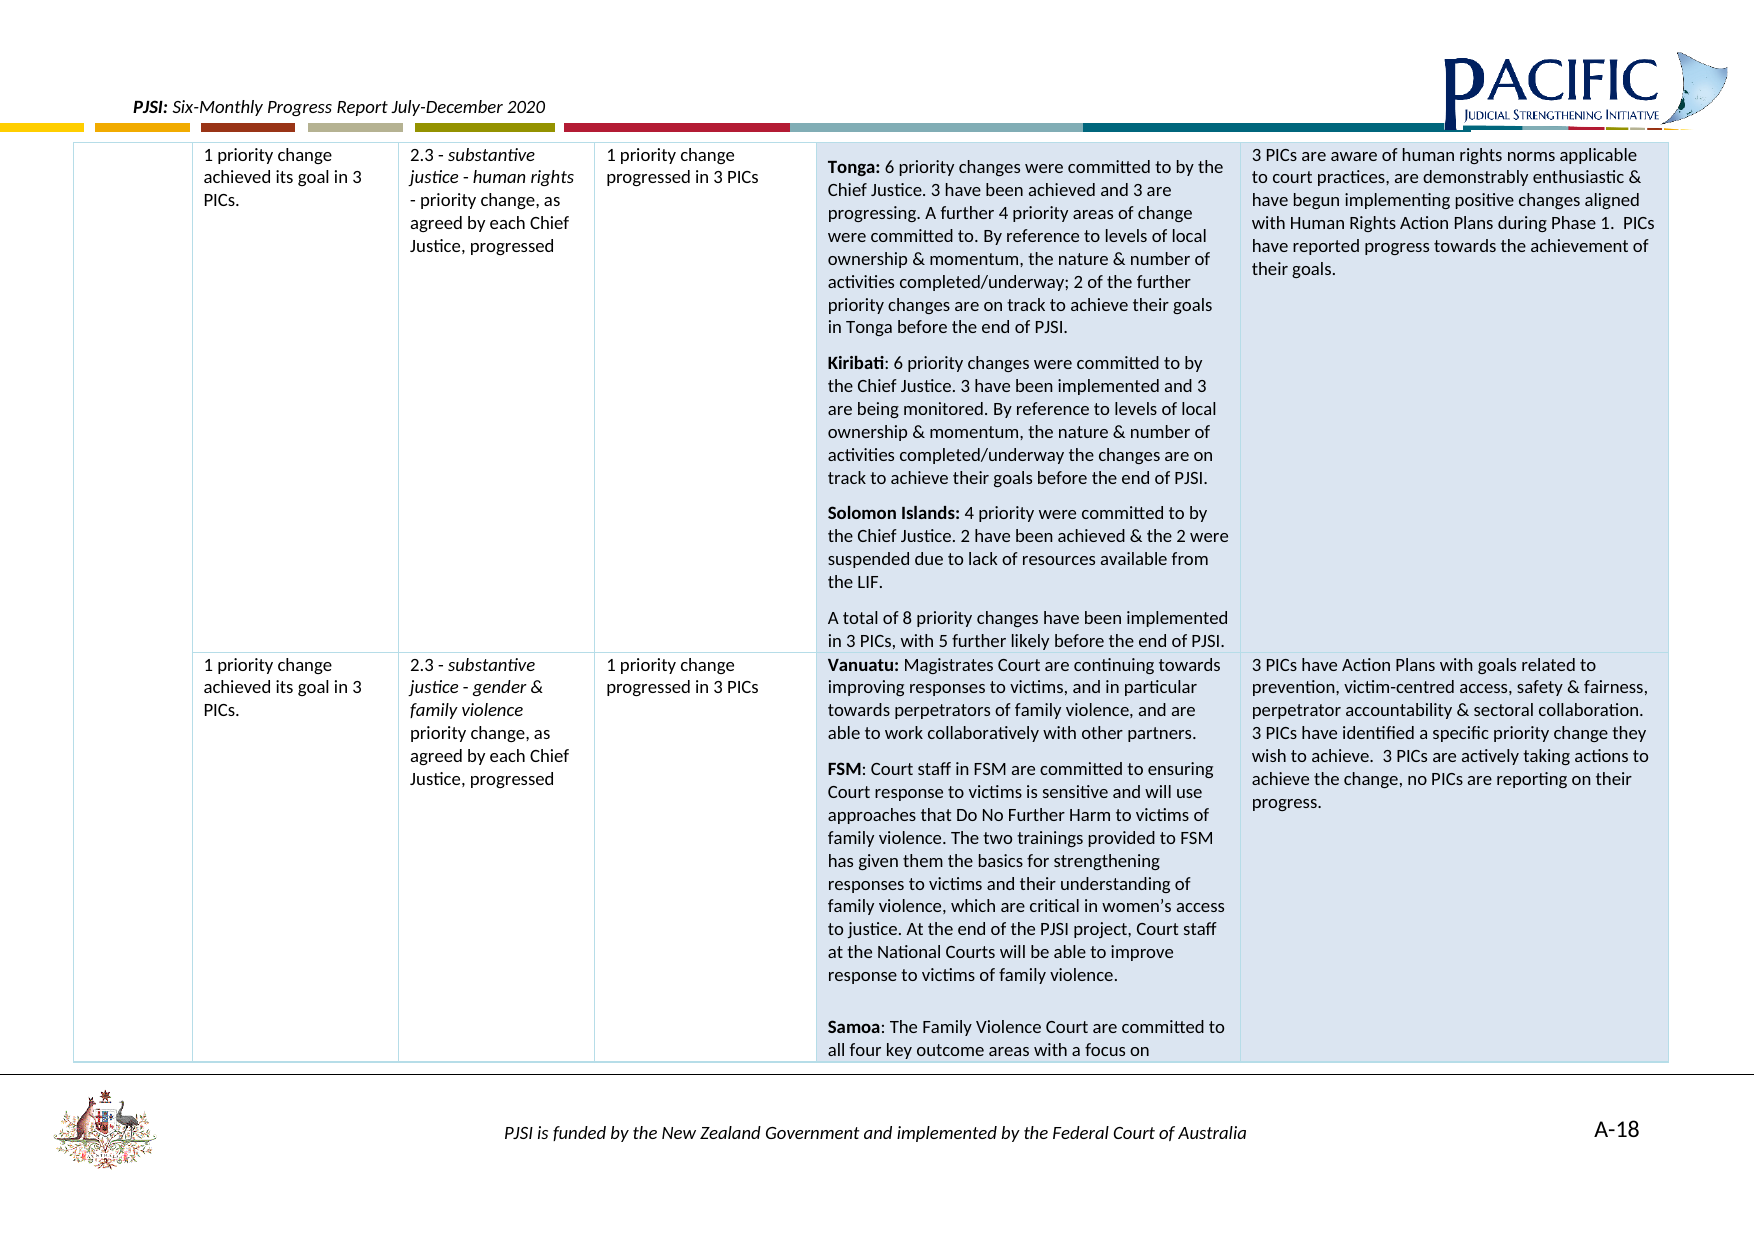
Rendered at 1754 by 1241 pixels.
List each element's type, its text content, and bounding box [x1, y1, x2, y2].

table_cell 1 priority change achieved its goal in 3 PICs. [193, 143, 398, 652]
table_cell 2.3 - substantive justice - human rights - priority change, as agreed by each Chief Justice, progressed [399, 143, 594, 652]
picture [0, 50, 1728, 132]
table_cell 2.3 - substantive justice - gender & family violence priority change, as agreed by each Chief Justice, progressed [399, 653, 594, 1061]
table_cell 1 priority change progressed in 3 PICs [595, 143, 816, 652]
table_cell 3 PICs are aware of human rights norms applicable to court practices, are demonstrably enthusiastic & have begun implementing positive changes aligned with Human Rights Action Plans during Phase 1. PICs have reported progress towards the achievement of their goals. [1241, 143, 1668, 652]
picture [49, 1087, 161, 1171]
table_cell 1 priority change achieved its goal in 3 PICs. [193, 653, 398, 1061]
table_cell 1 priority change progressed in 3 PICs [595, 653, 816, 1061]
table_cell Tonga: 6 priority changes were committed to by the Chief Justice. 3 have been achieved and 3 are progressing. A further 4 priority areas of change were committed to. By reference to levels of local ownership & momentum, the nature & number of activities completed/underway; 2 of the further priority changes are on track to achieve their goals in Tonga before the end of PJSI. Kiribati: 6 priority changes were committed to by the Chief Justice. 3 have been implemented and 3 are being monitored. By reference to levels of local ownership & momentum, the nature & number of activities completed/underway the changes are on track to achieve their goals before the end of PJSI. Solomon Islands: 4 priority were committed to by the Chief Justice. 2 have been achieved & the 2 were suspended due to lack of resources available from the LIF. A total of 8 priority changes have been implemented in 3 PICs, with 5 further likely before the end of PJSI. [817, 143, 1240, 652]
